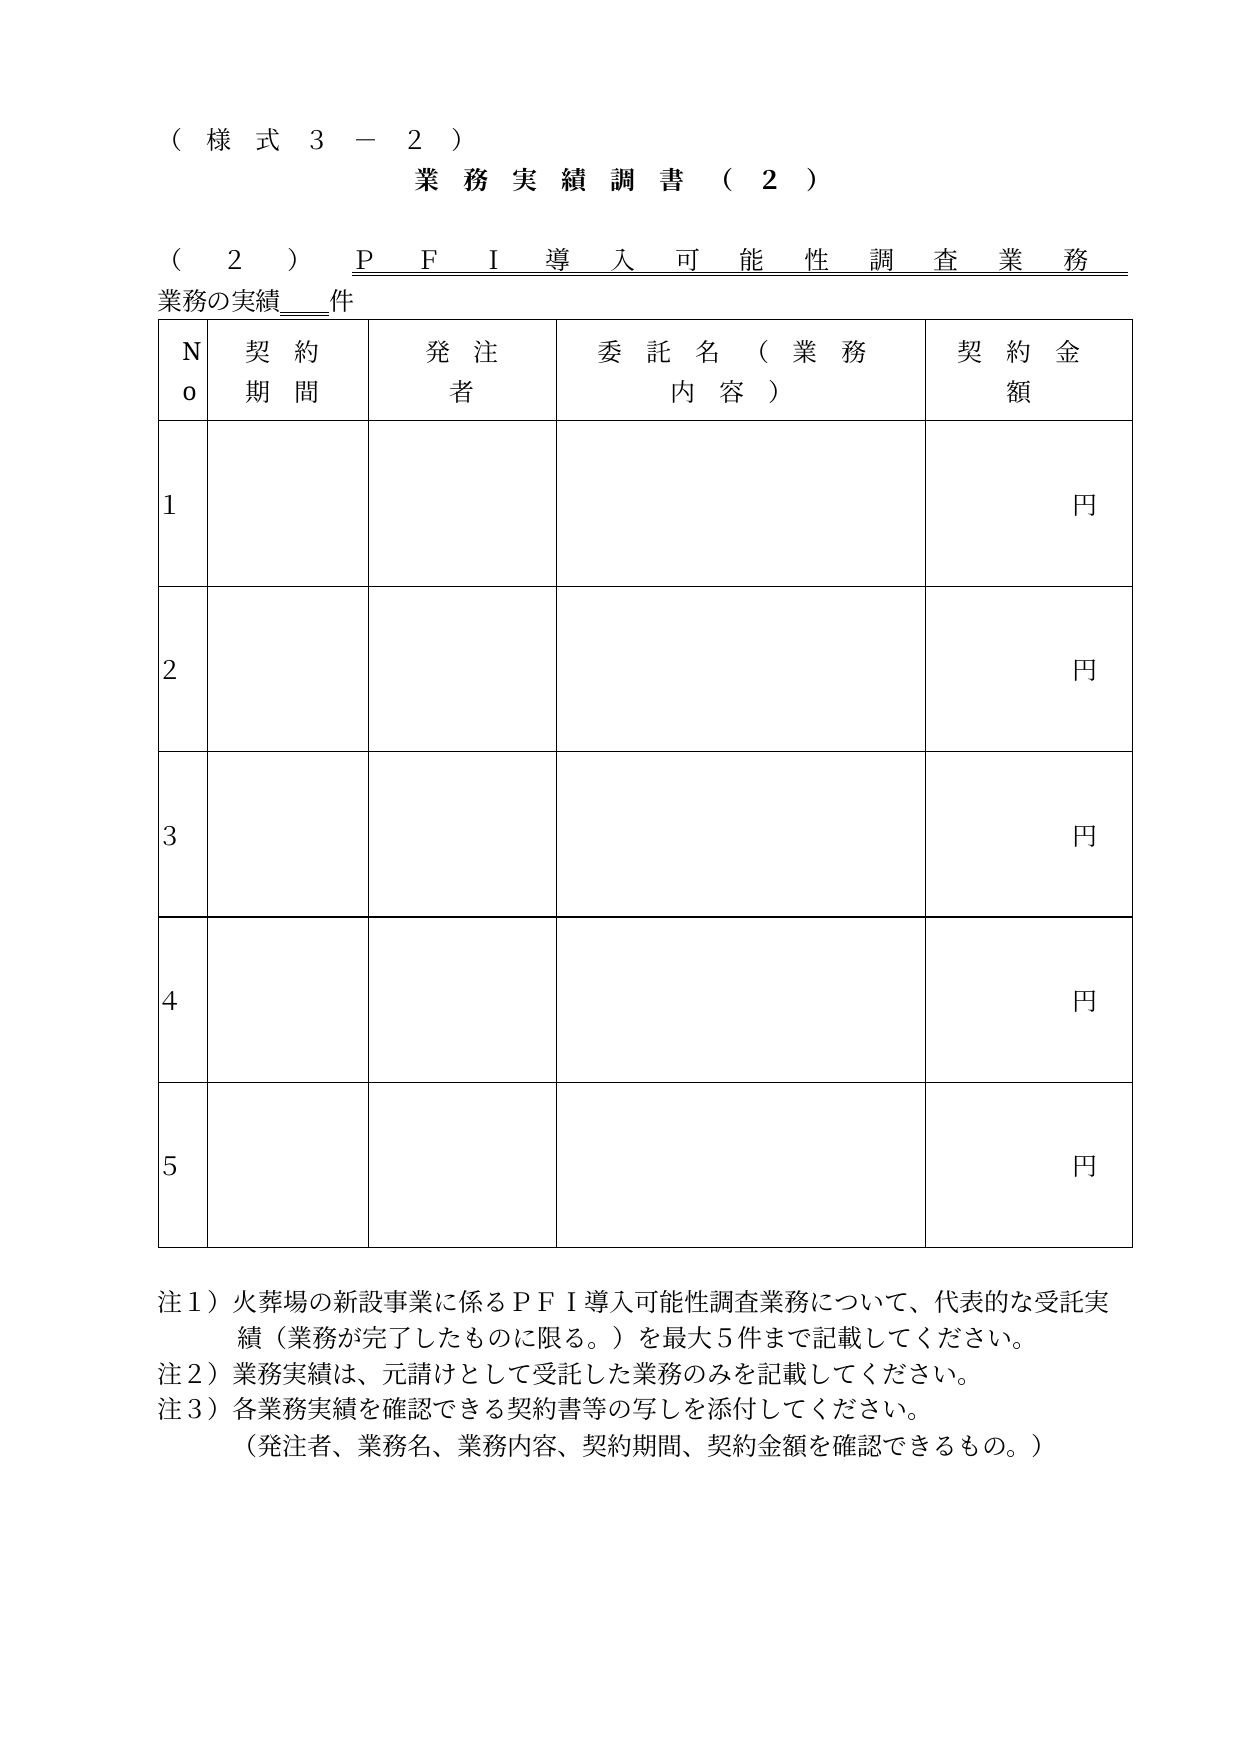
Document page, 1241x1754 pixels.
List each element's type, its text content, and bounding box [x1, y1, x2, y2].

table_cell [208, 587, 368, 751]
text （発注者、業務名、業務内容、契約期間、契約金額を確認できるもの。） [157, 1426, 1112, 1462]
table_cell [208, 918, 368, 1082]
table_header No [159, 320, 207, 420]
table_cell ５ [159, 1083, 207, 1247]
table_cell [369, 752, 556, 916]
table_cell [208, 421, 368, 586]
table_header 契約期間 [208, 320, 368, 420]
text 注１）火葬場の新設事業に係るＰＦＩ導入可能性調査業務について、代表的な受託実績（業務が完了したものに限る。）を最大５件まで記載してください。 [157, 1282, 1112, 1354]
table_cell [557, 421, 925, 586]
table_cell 円 [926, 587, 1132, 751]
table_cell 円 [926, 421, 1132, 586]
table_cell [369, 1083, 556, 1247]
table_cell [369, 421, 556, 586]
table_cell ２ [159, 587, 207, 751]
table_header 発注者 [369, 320, 556, 420]
text （様式３－２） [157, 118, 1112, 158]
table_header 契約金額 [926, 320, 1132, 420]
table_cell [208, 752, 368, 916]
table_cell [557, 1083, 925, 1247]
table_cell [557, 918, 925, 1082]
text （２）ＰＦＩ導入可能性調査業務 業務の実績 件 [157, 239, 1112, 319]
text 注２）業務実績は、元請けとして受託した業務のみを記載してください。 [157, 1354, 1112, 1390]
table_cell [369, 918, 556, 1082]
table_cell [208, 1083, 368, 1247]
text 業務実績調書（２） [157, 158, 1112, 199]
table_cell 円 [926, 918, 1132, 1082]
table_cell [557, 752, 925, 916]
table_cell ４ [159, 918, 207, 1082]
table_header 委託名（業務内容） [557, 320, 925, 420]
text 注３）各業務実績を確認できる契約書等の写しを添付してください。 [157, 1390, 1112, 1426]
table_cell [369, 587, 556, 751]
table_cell ３ [159, 752, 207, 916]
table_cell 円 [926, 1083, 1132, 1247]
table_cell １ [159, 421, 207, 586]
table_cell [557, 587, 925, 751]
table_cell 円 [926, 752, 1132, 916]
